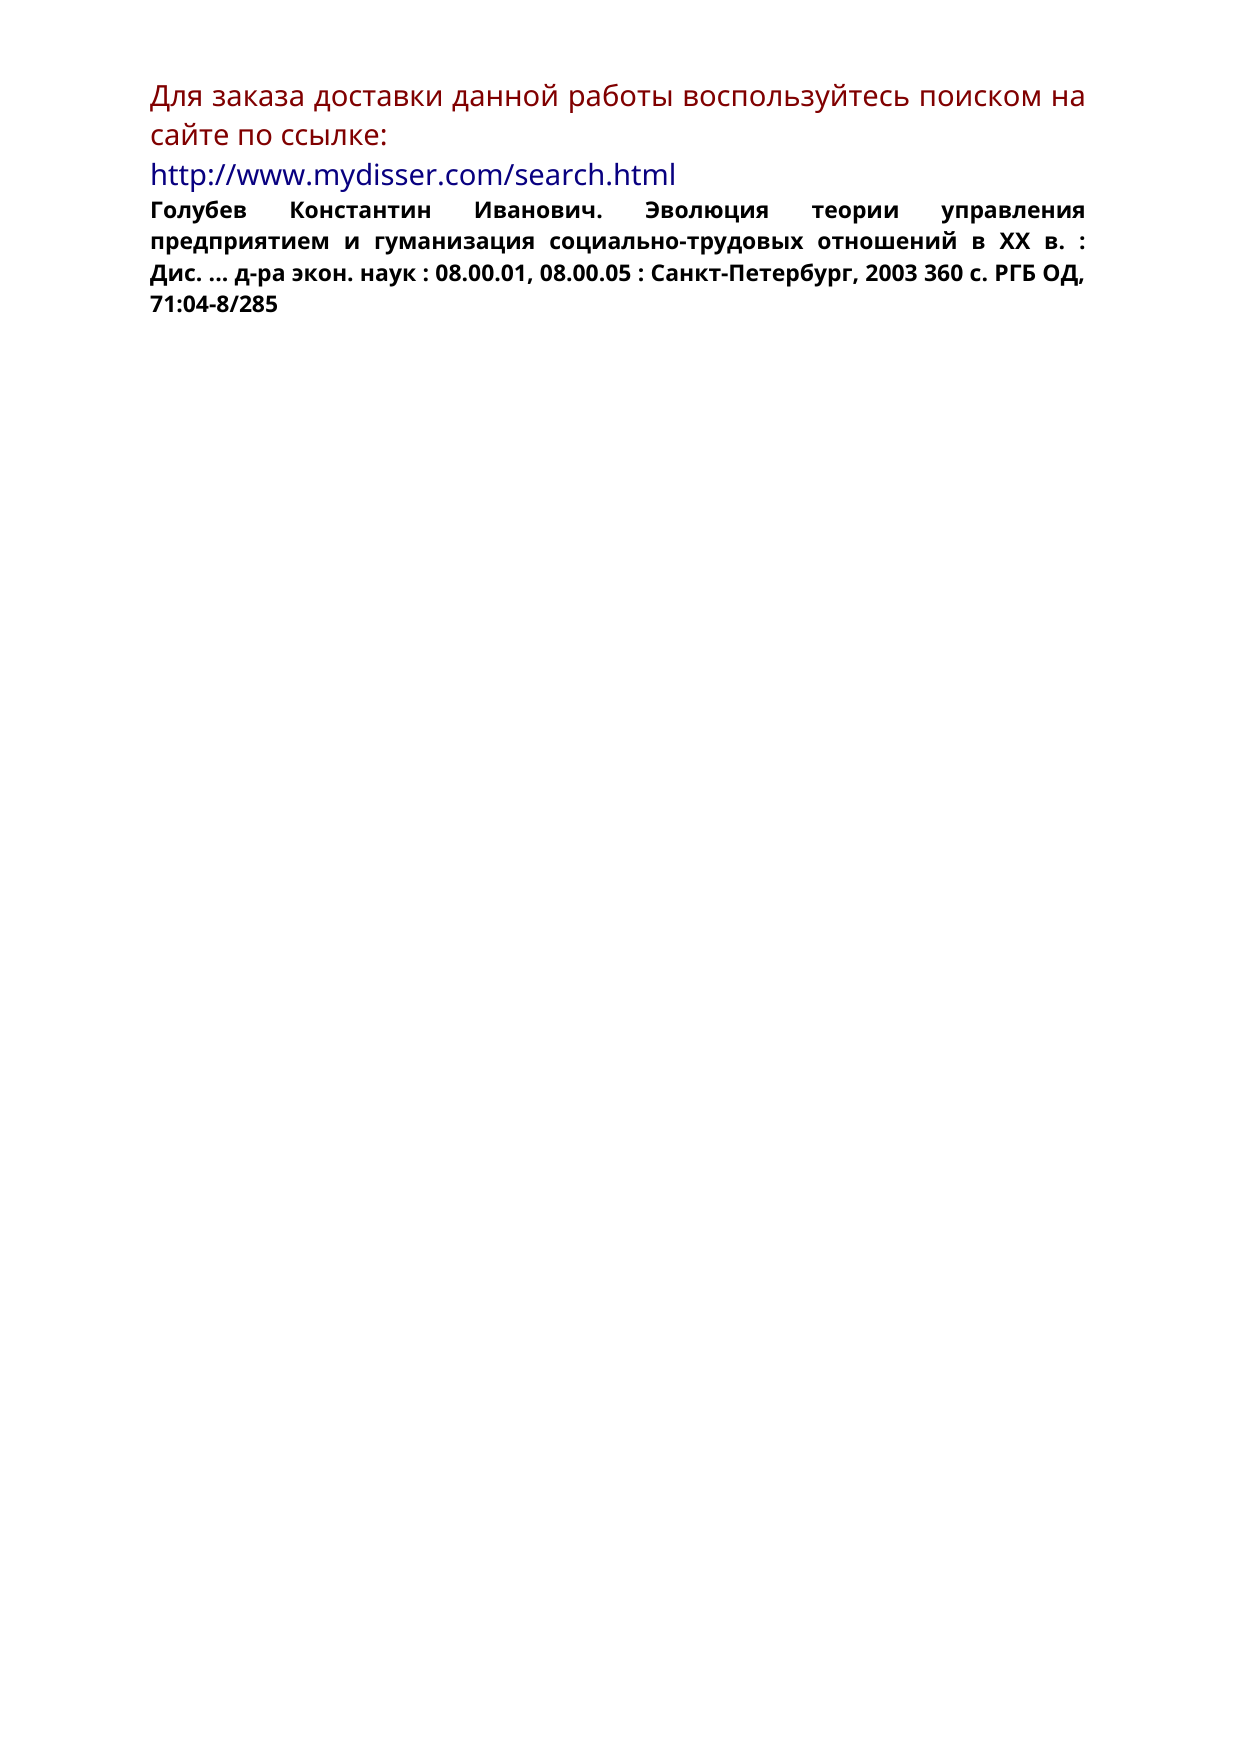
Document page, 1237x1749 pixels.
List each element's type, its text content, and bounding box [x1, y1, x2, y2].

text Голубев Константин Иванович. Эволюция теории управления предприятием и гуманизация социально-трудовых отношений в XX в. : Дис. ... д-ра экон. наук : 08.00.01, 08.00.05 : Санкт-Петербург, 2003 360 c. РГБ ОД, 71:04-8/285 [150, 194, 1086, 319]
